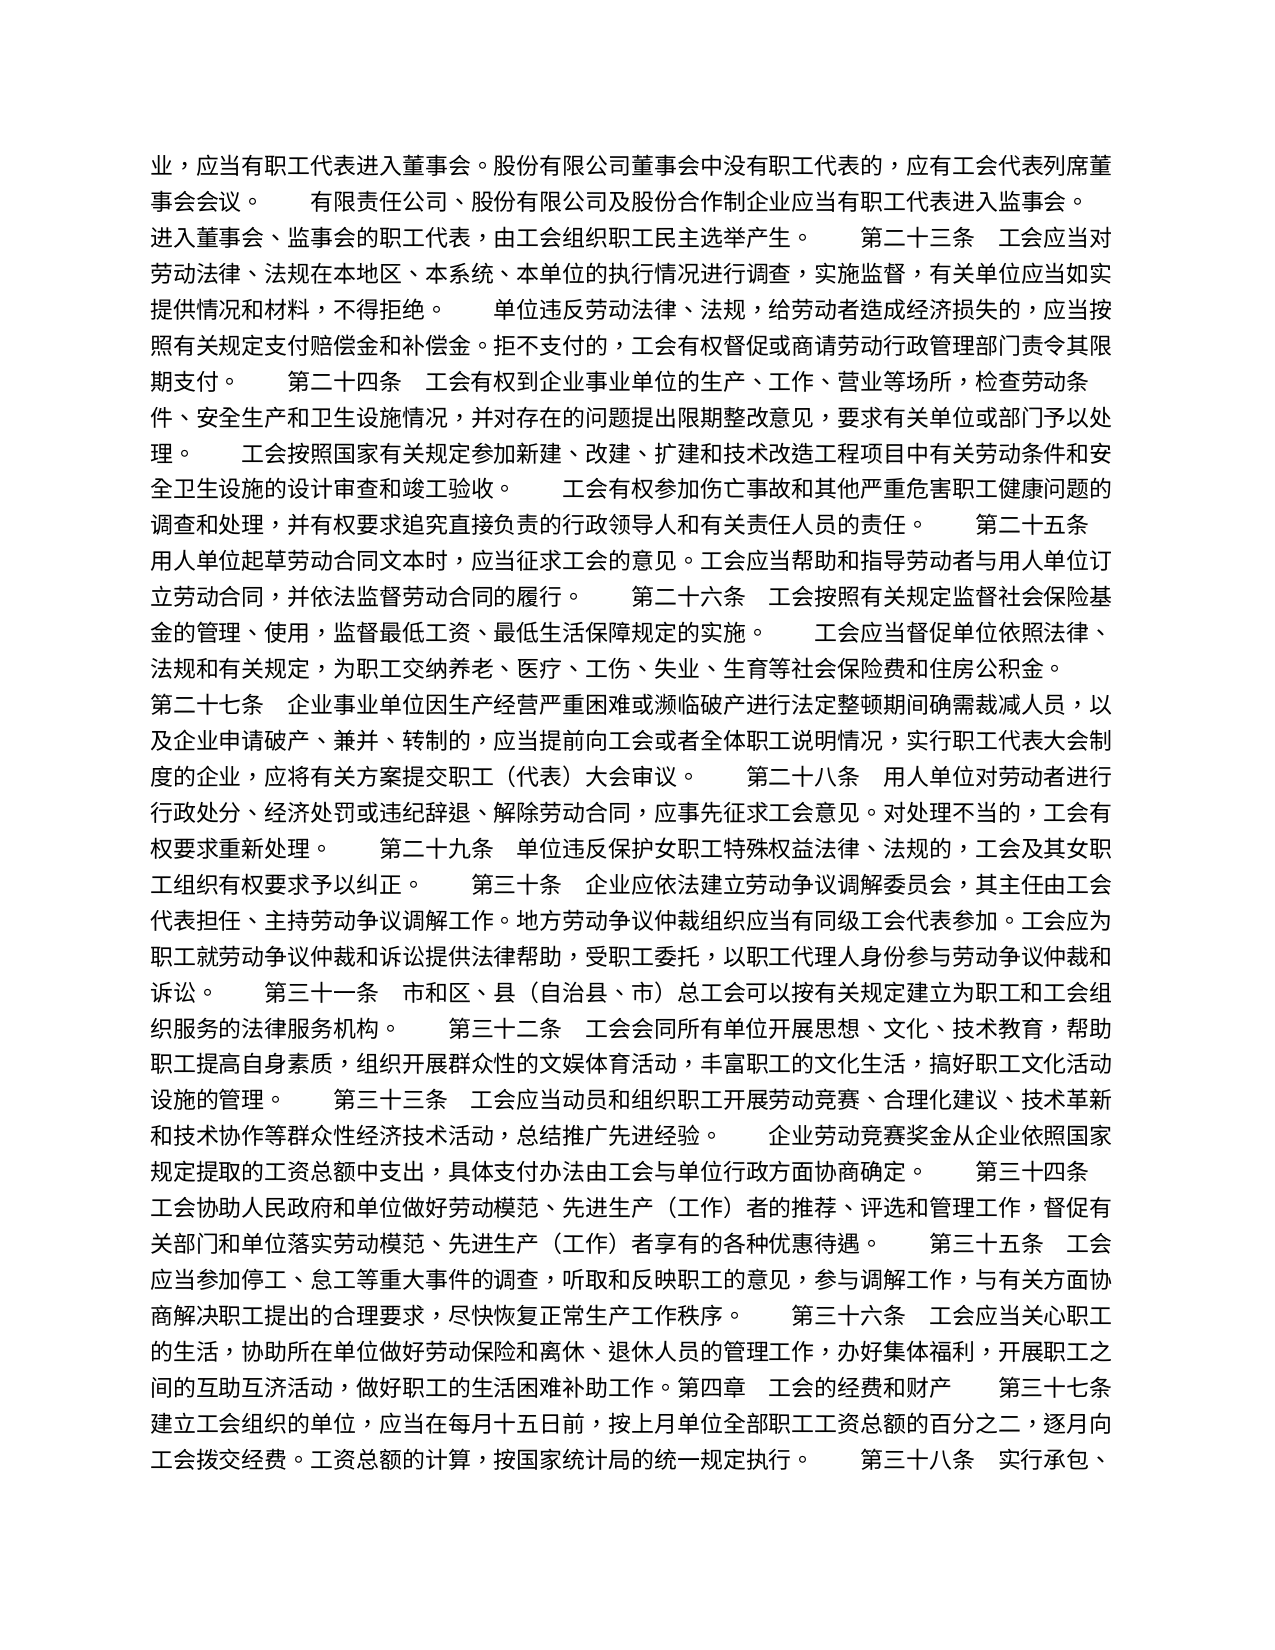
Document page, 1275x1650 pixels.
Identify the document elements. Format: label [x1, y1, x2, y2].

text [150, 150, 1125, 1475]
